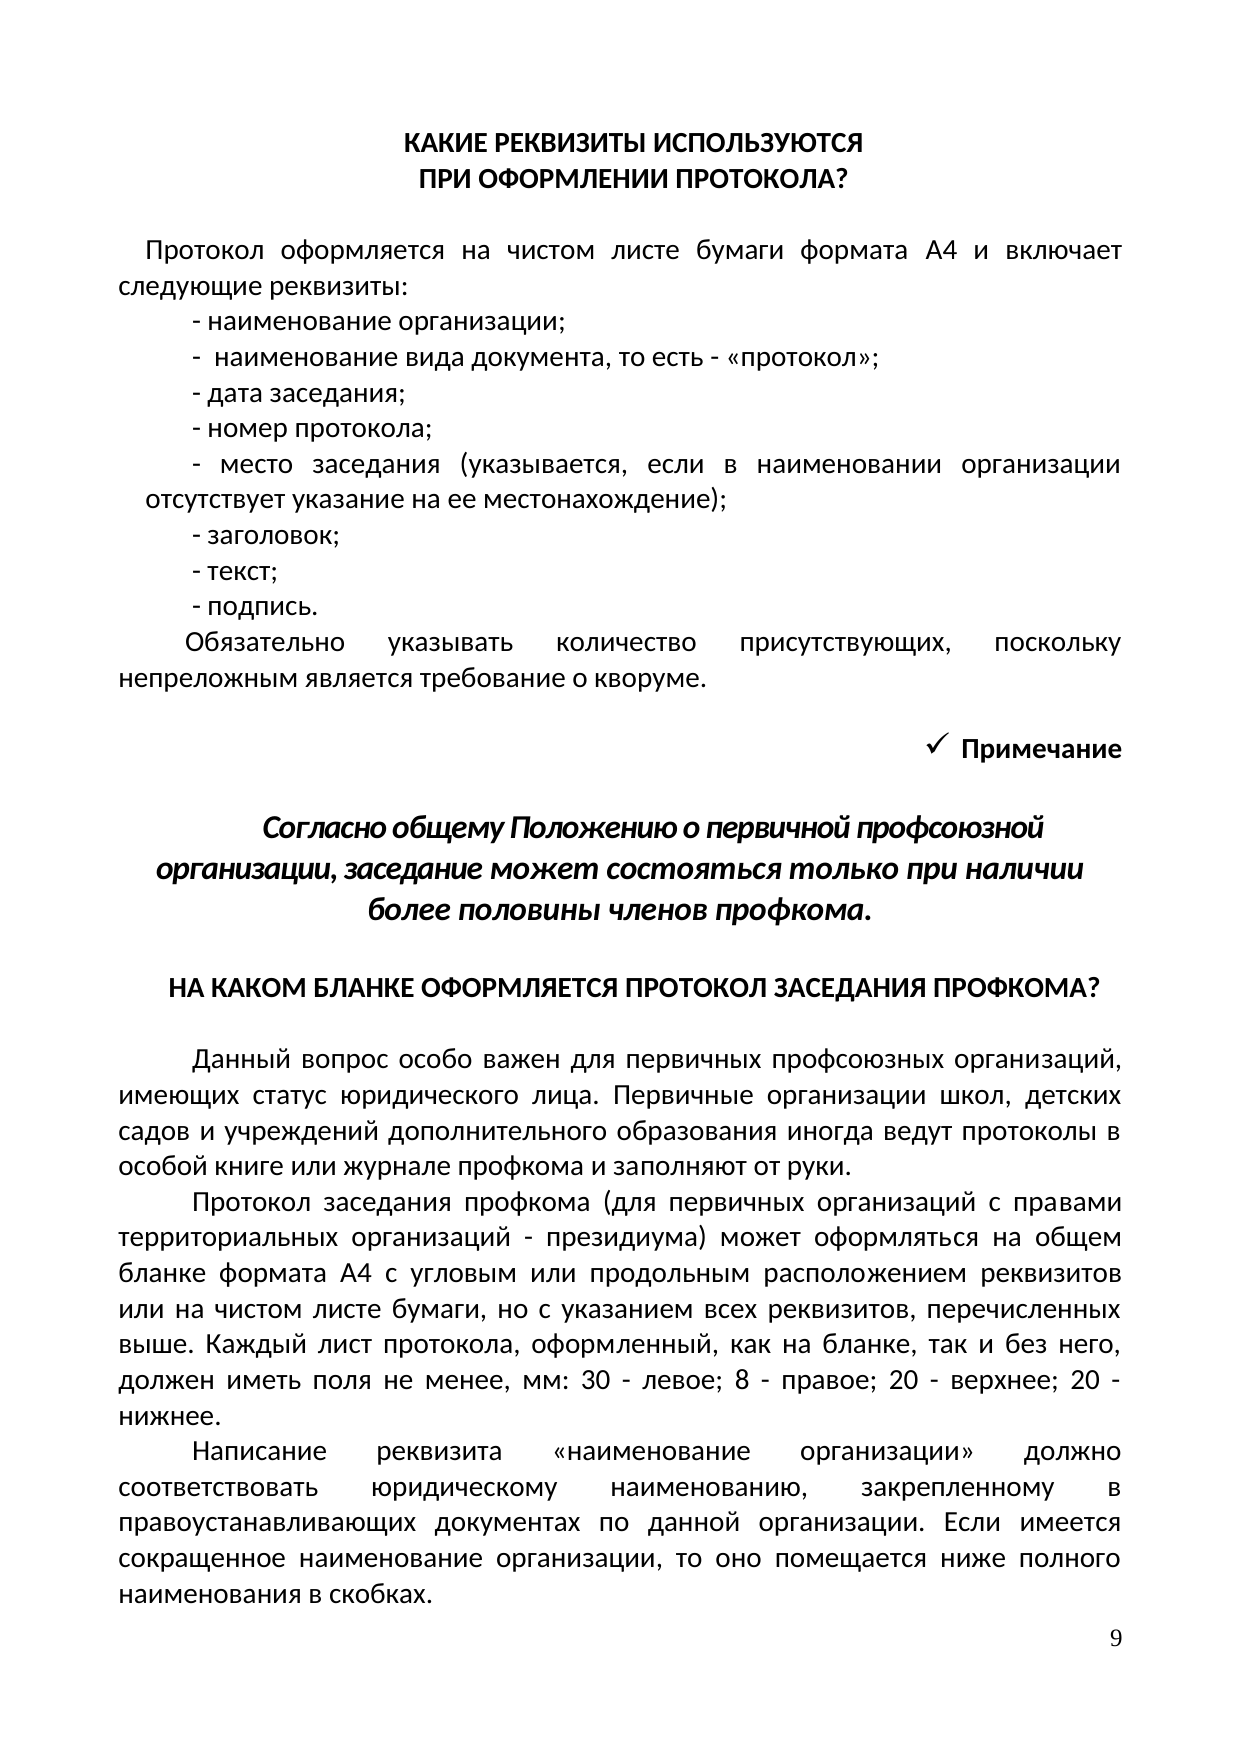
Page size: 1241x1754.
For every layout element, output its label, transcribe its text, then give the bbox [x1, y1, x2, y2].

text - место заседания (указывается, если в наименовании организации отсутствует указание на ее местонахождение); [145, 445, 1122, 516]
text Обязательно указывать количество присутствующих, поскольку непреложным является требование о кворуме. [118, 623, 1122, 694]
text Протокол заседания профкома (для первичных организаций с правами территориальных организаций - президиума) может оформляться на общем бланке формата А4 с угловым или продольным расположением реквизитов или на чистом листе бумаги, но с указанием всех реквизитов, перечисленных выше. Каждый лист протокола, оформленный, как на бланке, так и без него, должен иметь поля не менее, мм: 30 - левое; 8 - правое; 20 - верхнее; 20 - нижнее. [118, 1183, 1122, 1432]
text - наименование вида документа, то есть - «протокол»; [145, 338, 1122, 374]
text КАКИЕ РЕКВИЗИТЫ ИСПОЛЬЗУЮТСЯ [118, 124, 1122, 160]
text - дата заседания; [145, 374, 1122, 409]
text Протокол оформляется на чистом листе бумаги формата А4 и включает следующие реквизиты: [118, 231, 1122, 302]
text Написание реквизита «наименование организации» должно соответствовать юридическому наименованию, закрепленному в правоустанавливающих документах по данной организации. Если имеется сокращенное наименование организации, то оно помещается ниже полного наименования в скобках. [118, 1432, 1122, 1610]
text Данный вопрос особо важен для первичных профсоюзных организаций, имеющих статус юридического лица. Первичные организации школ, детских садов и учреждений дополнительного образования иногда ведут протоколы в особой книге или журнале профкома и заполняют от руки. [118, 1040, 1122, 1183]
text - текст; [145, 552, 1122, 587]
text - подпись. [145, 587, 1122, 623]
text ПРИ ОФОРМЛЕНИИ ПРОТОКОЛА? [118, 160, 1122, 196]
text - наименование организации; [145, 302, 1122, 338]
text - заголовок; [145, 516, 1122, 552]
list Примечание [428, 730, 1122, 766]
text Согласно общему Положению о первичной профсоюзной организации, заседание может состояться только при наличии более половины членов профкома. [118, 806, 1122, 928]
text - номер протокола; [145, 409, 1122, 445]
text На каком бланке оформляется протокол заседания профкома? [118, 969, 1122, 1005]
